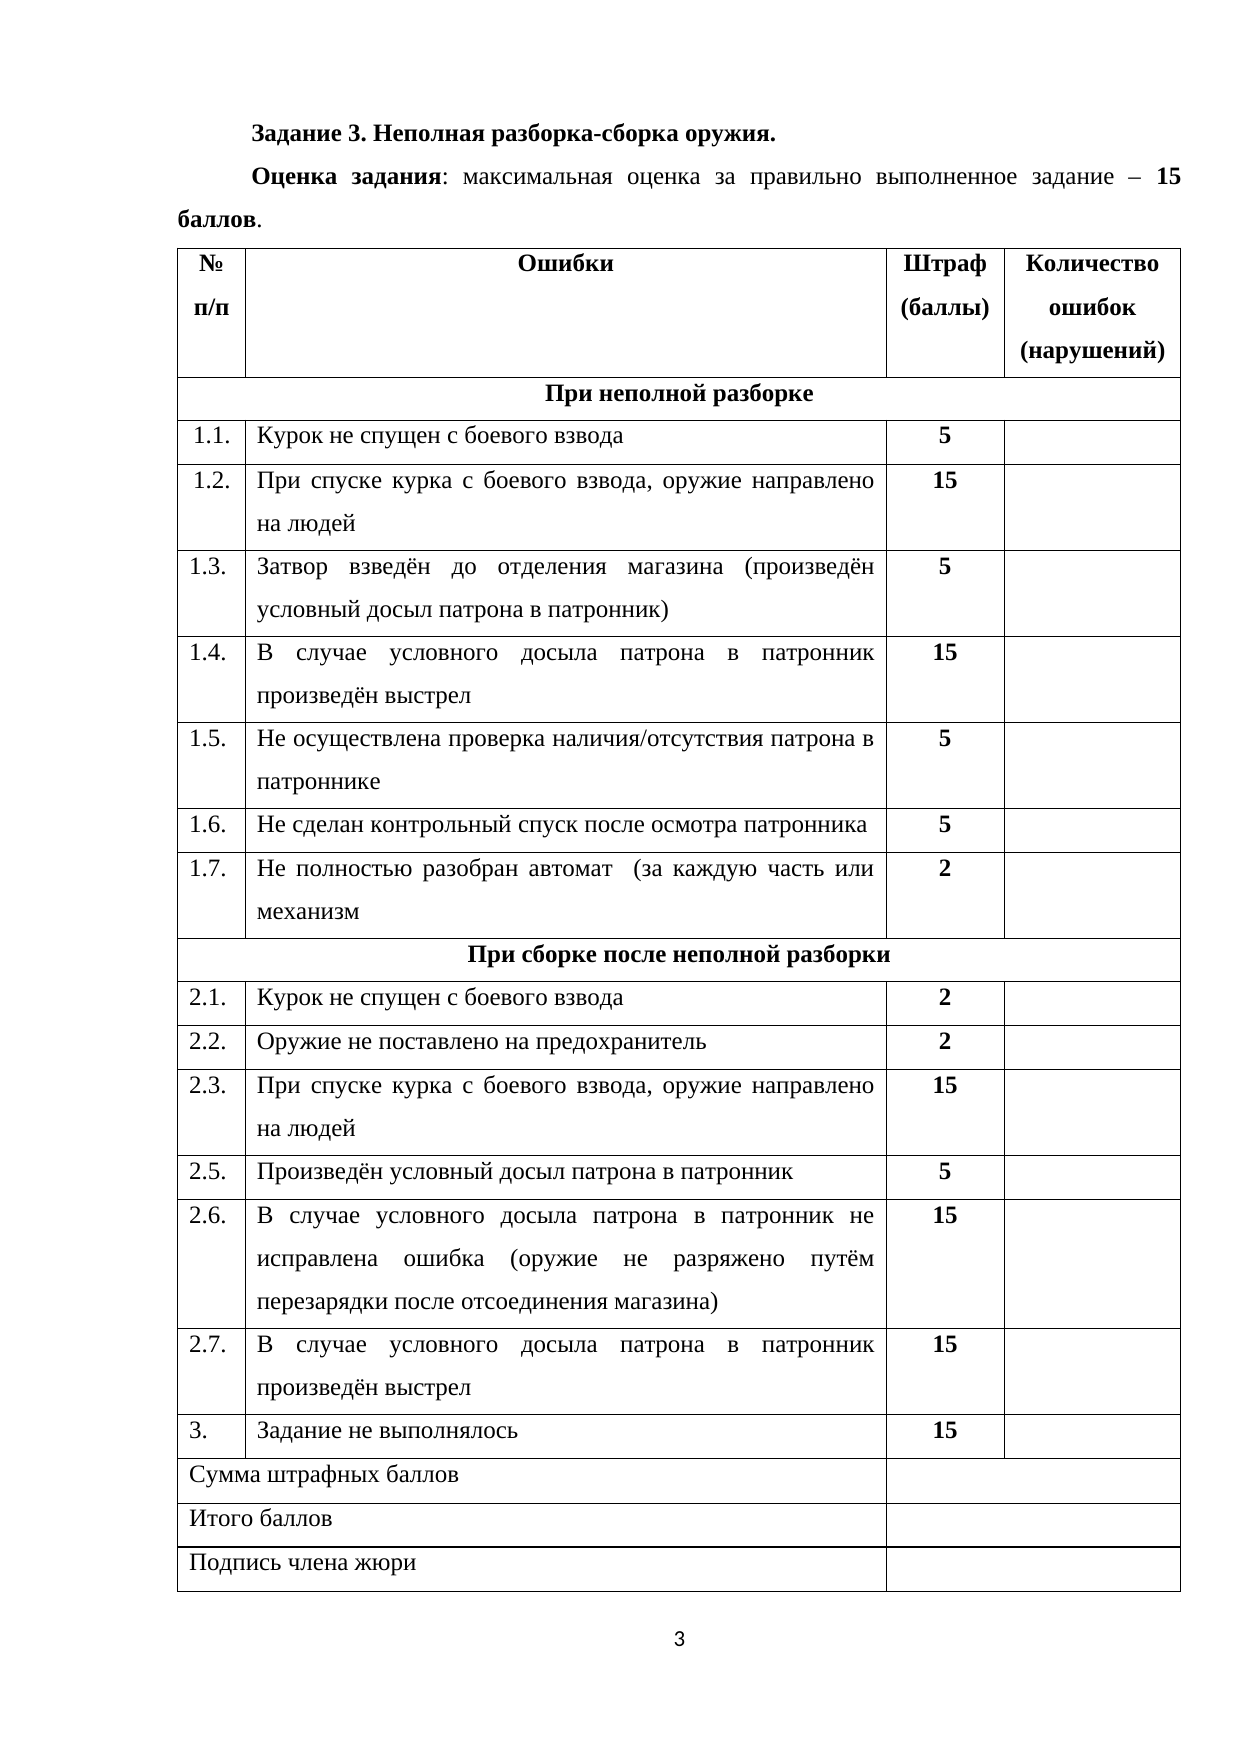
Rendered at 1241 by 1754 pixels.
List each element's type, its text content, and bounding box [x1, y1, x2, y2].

table_cell В случае условного досыла патрона в патронник не исправлена ошибка (оружие не разряжено путём перезарядки после отсоединения магазина) [246, 1200, 886, 1328]
table_cell [1005, 1156, 1180, 1199]
table_cell Затвор взведён до отделения магазина (произведён условный досыл патрона в патронник) [246, 551, 886, 636]
table_cell 1.3. [178, 551, 245, 636]
table_cell 15 [887, 1070, 1004, 1155]
table_header Штраф (баллы) [887, 249, 1004, 377]
table_header Количество ошибок (нарушений) [1005, 249, 1180, 377]
table_cell 5 [887, 421, 1004, 464]
table_cell [1005, 421, 1180, 464]
table_cell [1005, 982, 1180, 1025]
table_cell Сумма штрафных баллов [178, 1459, 886, 1502]
table_cell 15 [887, 1415, 1004, 1458]
table_cell Произведён условный досыл патрона в патронник [246, 1156, 886, 1199]
table_cell [1005, 809, 1180, 852]
table_cell При сборке после неполной разборки [178, 939, 1180, 981]
table_cell [1005, 1329, 1180, 1414]
table_cell В случае условного досыла патрона в патронник произведён выстрел [246, 1329, 886, 1414]
table_cell [1005, 551, 1180, 636]
table_cell 1.7. [178, 853, 245, 938]
table_cell 15 [887, 1329, 1004, 1414]
table_cell 1.6. [178, 809, 245, 852]
table_cell [887, 1504, 1180, 1546]
table_cell [1005, 1070, 1180, 1155]
table_cell Не сделан контрольный спуск после осмотра патронника [246, 809, 886, 852]
table_cell [1005, 853, 1180, 938]
table_cell 15 [887, 1200, 1004, 1328]
table_cell 2 [887, 853, 1004, 938]
table_cell 15 [887, 637, 1004, 722]
table_cell 2 [887, 982, 1004, 1025]
table_cell 2.6. [178, 1200, 245, 1328]
table_cell 5 [887, 1156, 1004, 1199]
table_cell 1.5. [178, 723, 245, 808]
table_cell 2 [887, 1026, 1004, 1069]
table_cell [1005, 723, 1180, 808]
table_cell [1005, 1415, 1180, 1458]
table_header Ошибки [246, 249, 886, 377]
table_cell 5 [887, 551, 1004, 636]
table_cell 1.1. [178, 421, 245, 464]
table_cell [1005, 637, 1180, 722]
table_cell Оружие не поставлено на предохранитель [246, 1026, 886, 1069]
table_cell Курок не спущен с боевого взвода [246, 421, 886, 464]
table_cell При неполной разборке [178, 378, 1180, 419]
table_cell При спуске курка с боевого взвода, оружие направлено на людей [246, 465, 886, 550]
table_cell 1.2. [178, 465, 245, 550]
table_cell Курок не спущен с боевого взвода [246, 982, 886, 1025]
table_cell Не полностью разобран автомат (за каждую часть или механизм [246, 853, 886, 938]
table_cell Задание не выполнялось [246, 1415, 886, 1458]
table_cell При спуске курка с боевого взвода, оружие направлено на людей [246, 1070, 886, 1155]
table_cell 1.4. [178, 637, 245, 722]
table_cell 2.5. [178, 1156, 245, 1199]
text Задание 3. Неполная разборка-сборка оружия. [177, 118, 1181, 147]
table_cell 2.7. [178, 1329, 245, 1414]
table_cell [1005, 1200, 1180, 1328]
table_cell [1005, 1026, 1180, 1069]
table_cell 2.3. [178, 1070, 245, 1155]
table_cell [1005, 465, 1180, 550]
table_cell Подпись члена жюри [178, 1548, 886, 1591]
table_cell 15 [887, 465, 1004, 550]
table_cell 2.1. [178, 982, 245, 1025]
table_cell 5 [887, 723, 1004, 808]
text Оценка задания: максимальная оценка за правильно выполненное задание – 15 баллов. [177, 161, 1181, 233]
table_cell 3. [178, 1415, 245, 1458]
table_cell 5 [887, 809, 1004, 852]
table_cell [887, 1459, 1180, 1502]
table_cell Не осуществлена проверка наличия/отсутствия патрона в патроннике [246, 723, 886, 808]
table_cell Итого баллов [178, 1504, 886, 1546]
table_cell [887, 1548, 1180, 1591]
table_cell 2.2. [178, 1026, 245, 1069]
table_header № п/п [178, 249, 245, 377]
table_cell В случае условного досыла патрона в патронник произведён выстрел [246, 637, 886, 722]
